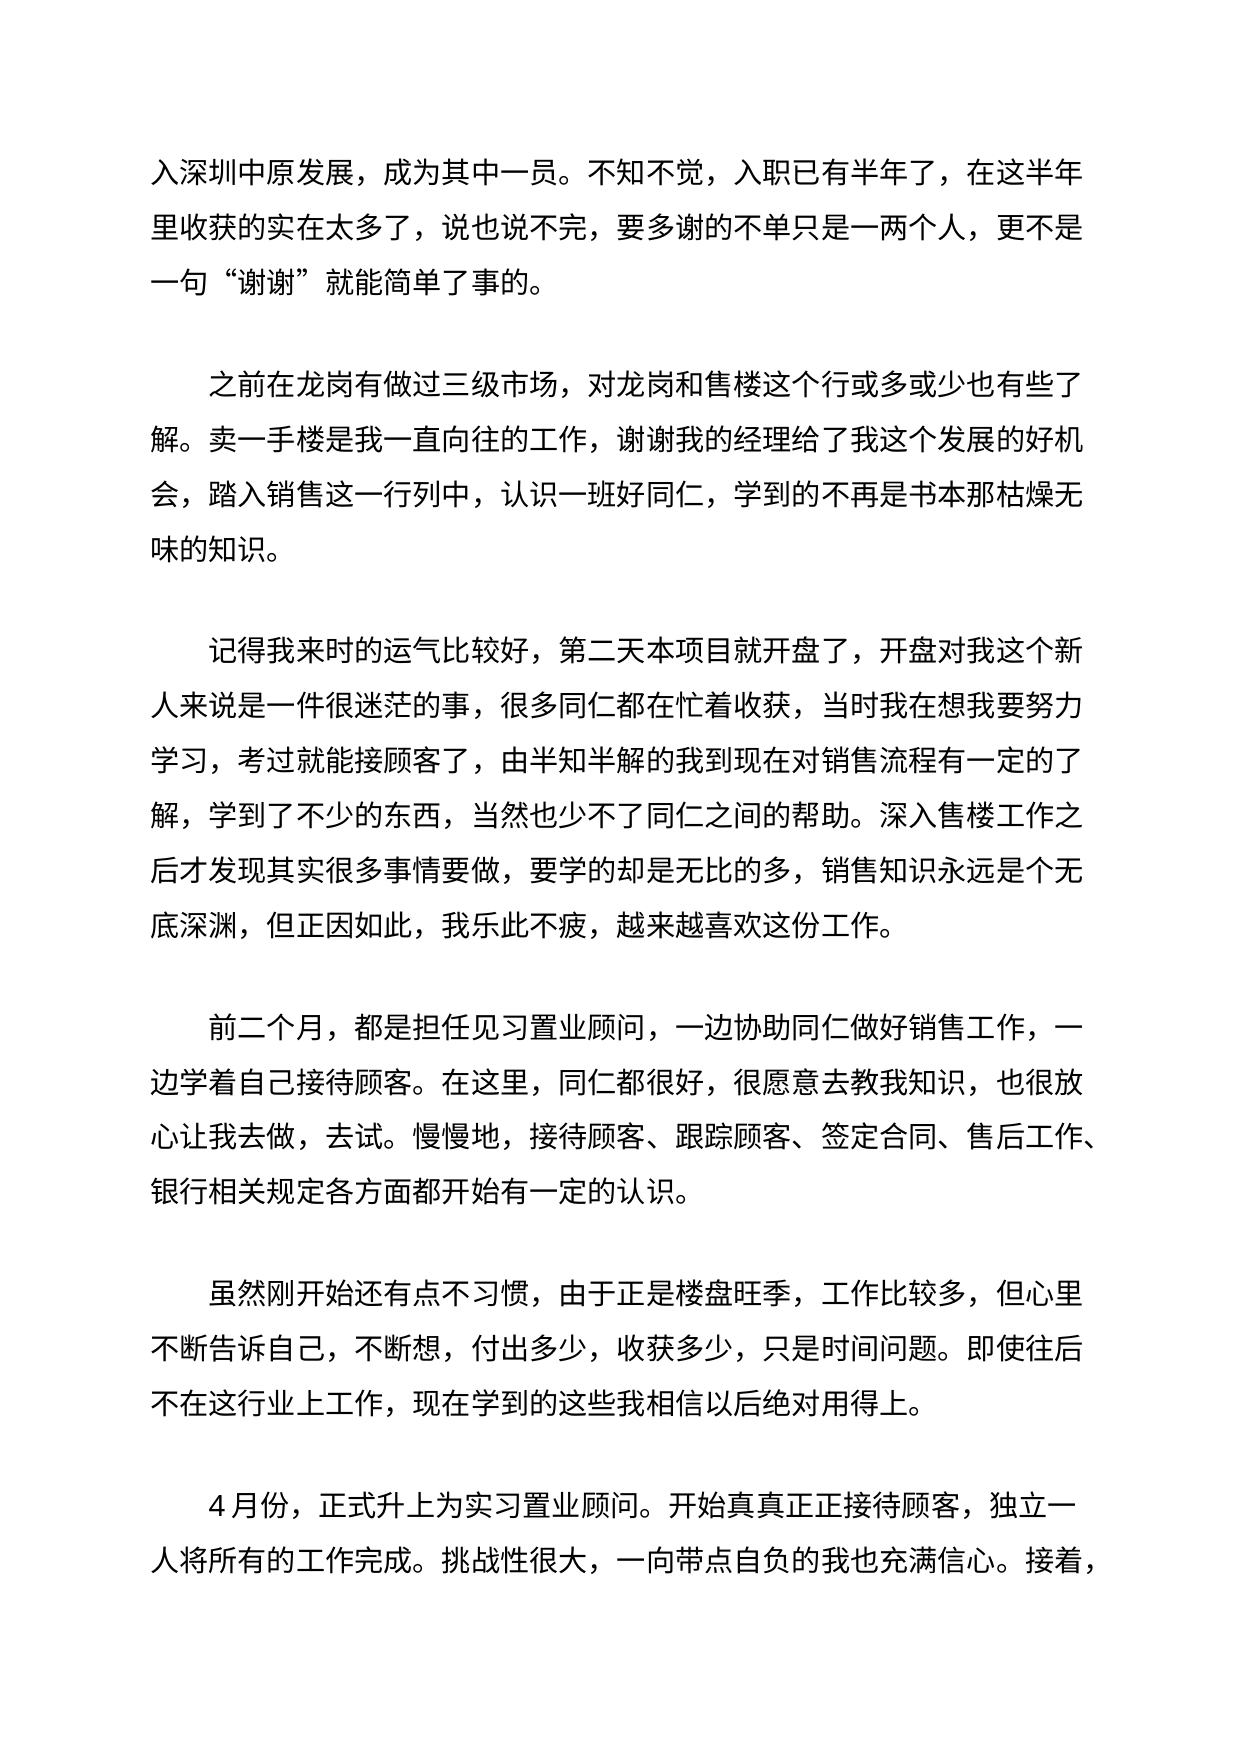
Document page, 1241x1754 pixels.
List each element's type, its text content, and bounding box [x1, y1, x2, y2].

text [150, 150, 1090, 302]
text 虽然刚开始还有点不习惯，由于正是楼盘旺季，工作比较多，但心里不断告诉自己，不断想，付出多少，收获多少，只是时间问题。即使往后不在这行业上工作，现在学到的这些我相信以后绝对用得上。 [150, 1271, 1090, 1423]
text 记得我来时的运气比较好，第二天本项目就开盘了，开盘对我这个新人来说是一件很迷茫的事，很多同仁都在忙着收获，当时我在想我要努力学习，考过就能接顾客了，由半知半解的我到现在对销售流程有一定的了解，学到了不少的东西，当然也少不了同仁之间的帮助。深入售楼工作之后才发现其实很多事情要做，要学的却是无比的多，销售知识永远是个无底深渊，但正因如此，我乐此不疲，越来越喜欢这份工作。 [150, 628, 1090, 945]
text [150, 1482, 1090, 1579]
text 前二个月，都是担任见习置业顾问，一边协助同仁做好销售工作，一边学着自己接待顾客。在这里，同仁都很好，很愿意去教我知识，也很放心让我去做，去试。慢慢地，接待顾客、跟踪顾客、签定合同、售后工作、银行相关规定各方面都开始有一定的认识。 [150, 1004, 1090, 1211]
text 之前在龙岗有做过三级市场，对龙岗和售楼这个行或多或少也有些了解。卖一手楼是我一直向往的工作，谢谢我的经理给了我这个发展的好机会，踏入销售这一行列中，认识一班好同仁，学到的不再是书本那枯燥无味的知识。 [150, 362, 1090, 568]
